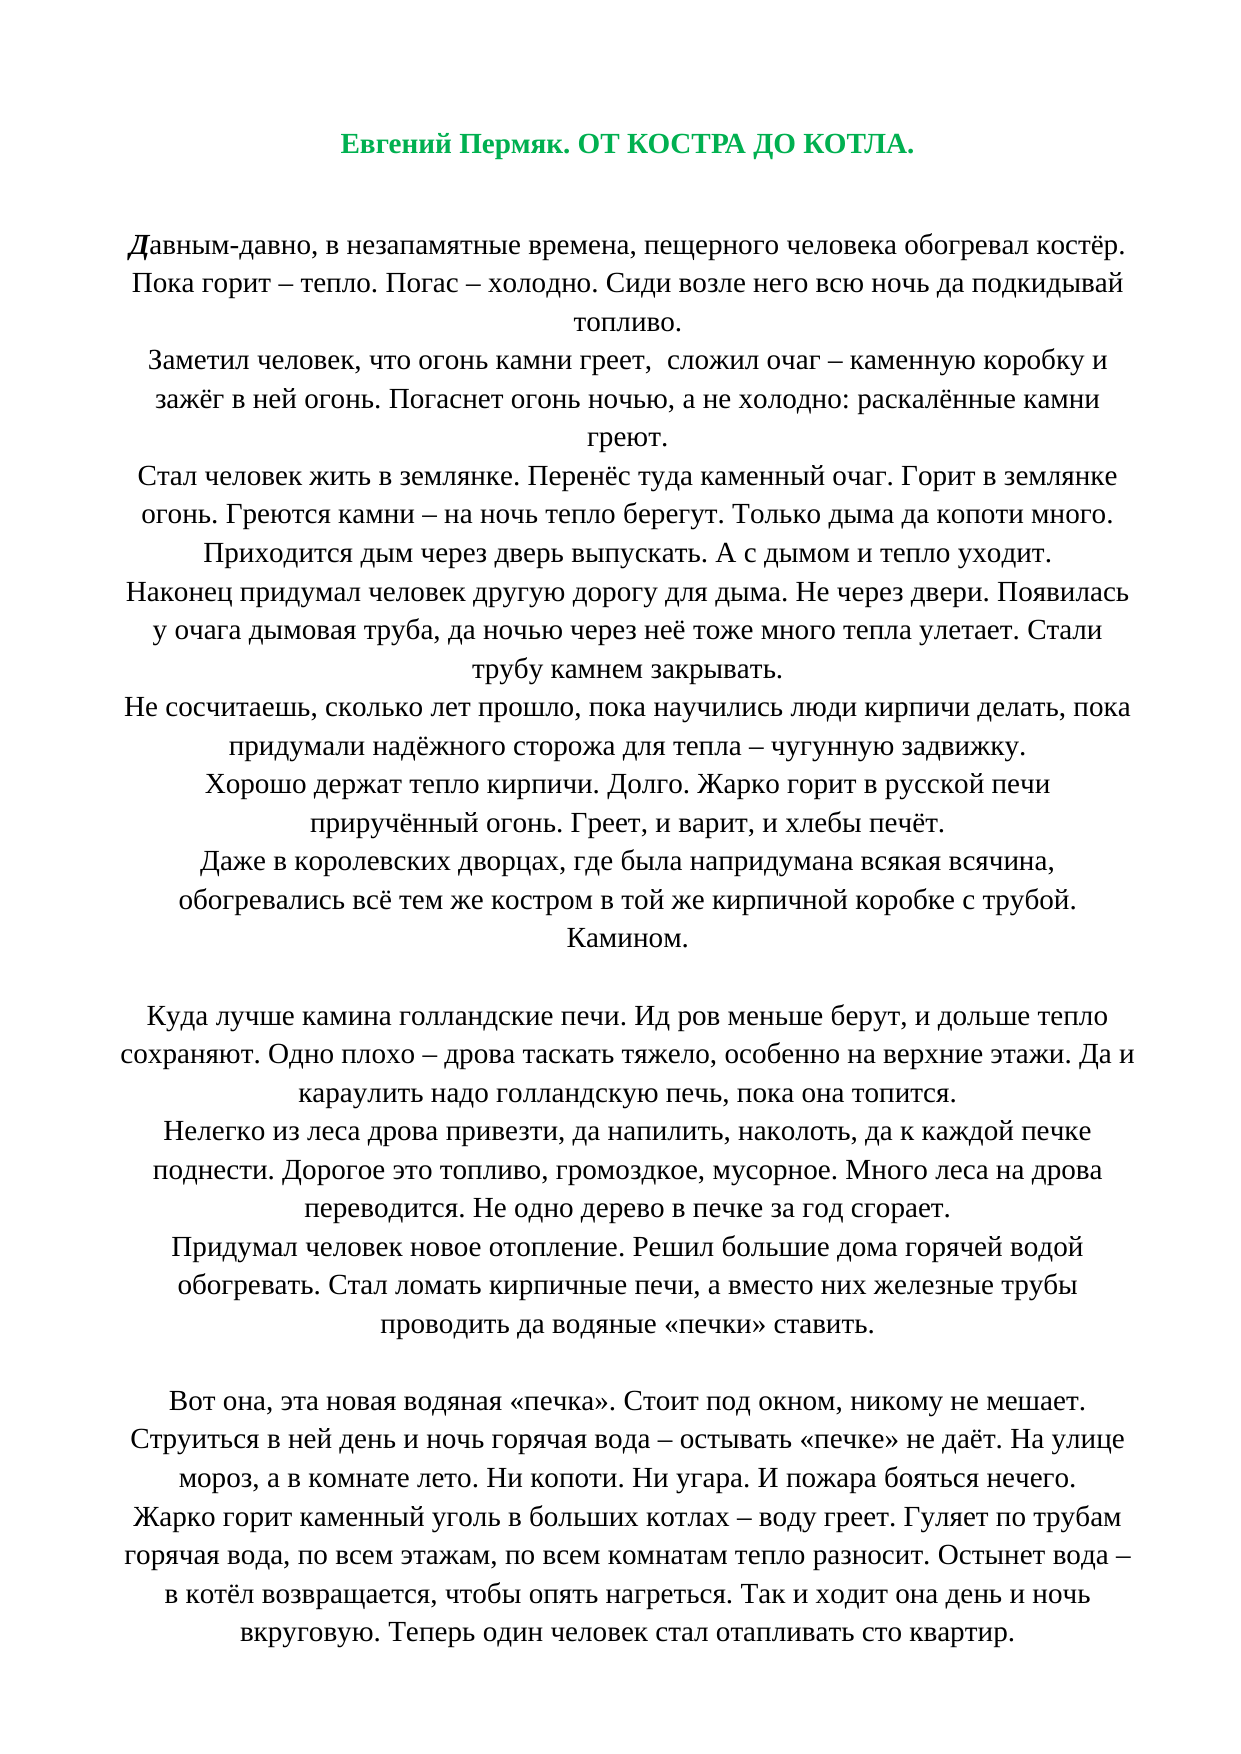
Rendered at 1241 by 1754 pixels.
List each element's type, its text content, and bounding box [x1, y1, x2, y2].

text Давным-давно, в незапамятные времена, пещерного человека обогревал костёр. Пока горит – тепло. Погас – холодно. Сиди возле него всю ночь да подкидывай топливо. [118, 227, 1137, 337]
text Стал человек жить в землянке. Перенёс туда каменный очаг. Горит в землянке огонь. Греются камни – на ночь тепло берегут. Только дыма да копоти много. Приходится дым через дверь выпускать. А с дымом и тепло уходит. [118, 458, 1137, 569]
text Придумал человек новое отопление. Решил большие дома горячей водой обогревать. Стал ломать кирпичные печи, а вместо них железные трубы проводить да водяные «печки» ставить. [118, 1229, 1137, 1339]
text Евгений Пермяк. ОТ КОСТРА ДО КОТЛА. [118, 126, 1137, 160]
text Хорошо держат тепло кирпичи. Долго. Жарко горит в русской печи приручённый огонь. Греет, и варит, и хлебы печёт. [118, 766, 1137, 838]
text Куда лучше камина голландские печи. Ид ров меньше берут, и дольше тепло сохраняют. Одно плохо – дрова таскать тяжело, особенно на верхние этажи. Да и караулить надо голландскую печь, пока она топится. [118, 998, 1137, 1108]
text Жарко горит каменный уголь в больших котлах – воду греет. Гуляет по трубам горячая вода, по всем этажам, по всем комнатам тепло разносит. Остынет вода – в котёл возвращается, чтобы опять нагреться. Так и ходит она день и ночь вкруговую. Теперь один человек стал отапливать сто квартир. [118, 1499, 1137, 1648]
text Заметил человек, что огонь камни греет, сложил очаг – каменную коробку и зажёг в ней огонь. Погаснет огонь ночью, а не холодно: раскалённые камни греют. [118, 342, 1137, 453]
text Нелегко из леса дрова привезти, да напилить, наколоть, да к каждой печке поднести. Дорогое это топливо, громоздкое, мусорное. Много леса на дрова переводится. Не одно дерево в печке за год сгорает. [118, 1113, 1137, 1224]
text Наконец придумал человек другую дорогу для дыма. Не через двери. Появилась у очага дымовая труба, да ночью через неё тоже много тепла улетает. Стали трубу камнем закрывать. [118, 574, 1137, 684]
text Не сосчитаешь, сколько лет прошло, пока научились люди кирпичи делать, пока придумали надёжного сторожа для тепла – чугунную задвижку. [118, 689, 1137, 761]
text Даже в королевских дворцах, где была напридумана всякая всячина, обогревались всё тем же костром в той же кирпичной коробке с трубой. Камином. [118, 843, 1137, 954]
text Вот она, эта новая водяная «печка». Стоит под окном, никому не мешает. Струиться в ней день и ночь горячая вода – остывать «печке» не даёт. На улице мороз, а в комнате лето. Ни копоти. Ни угара. И пожара бояться нечего. [118, 1383, 1137, 1494]
